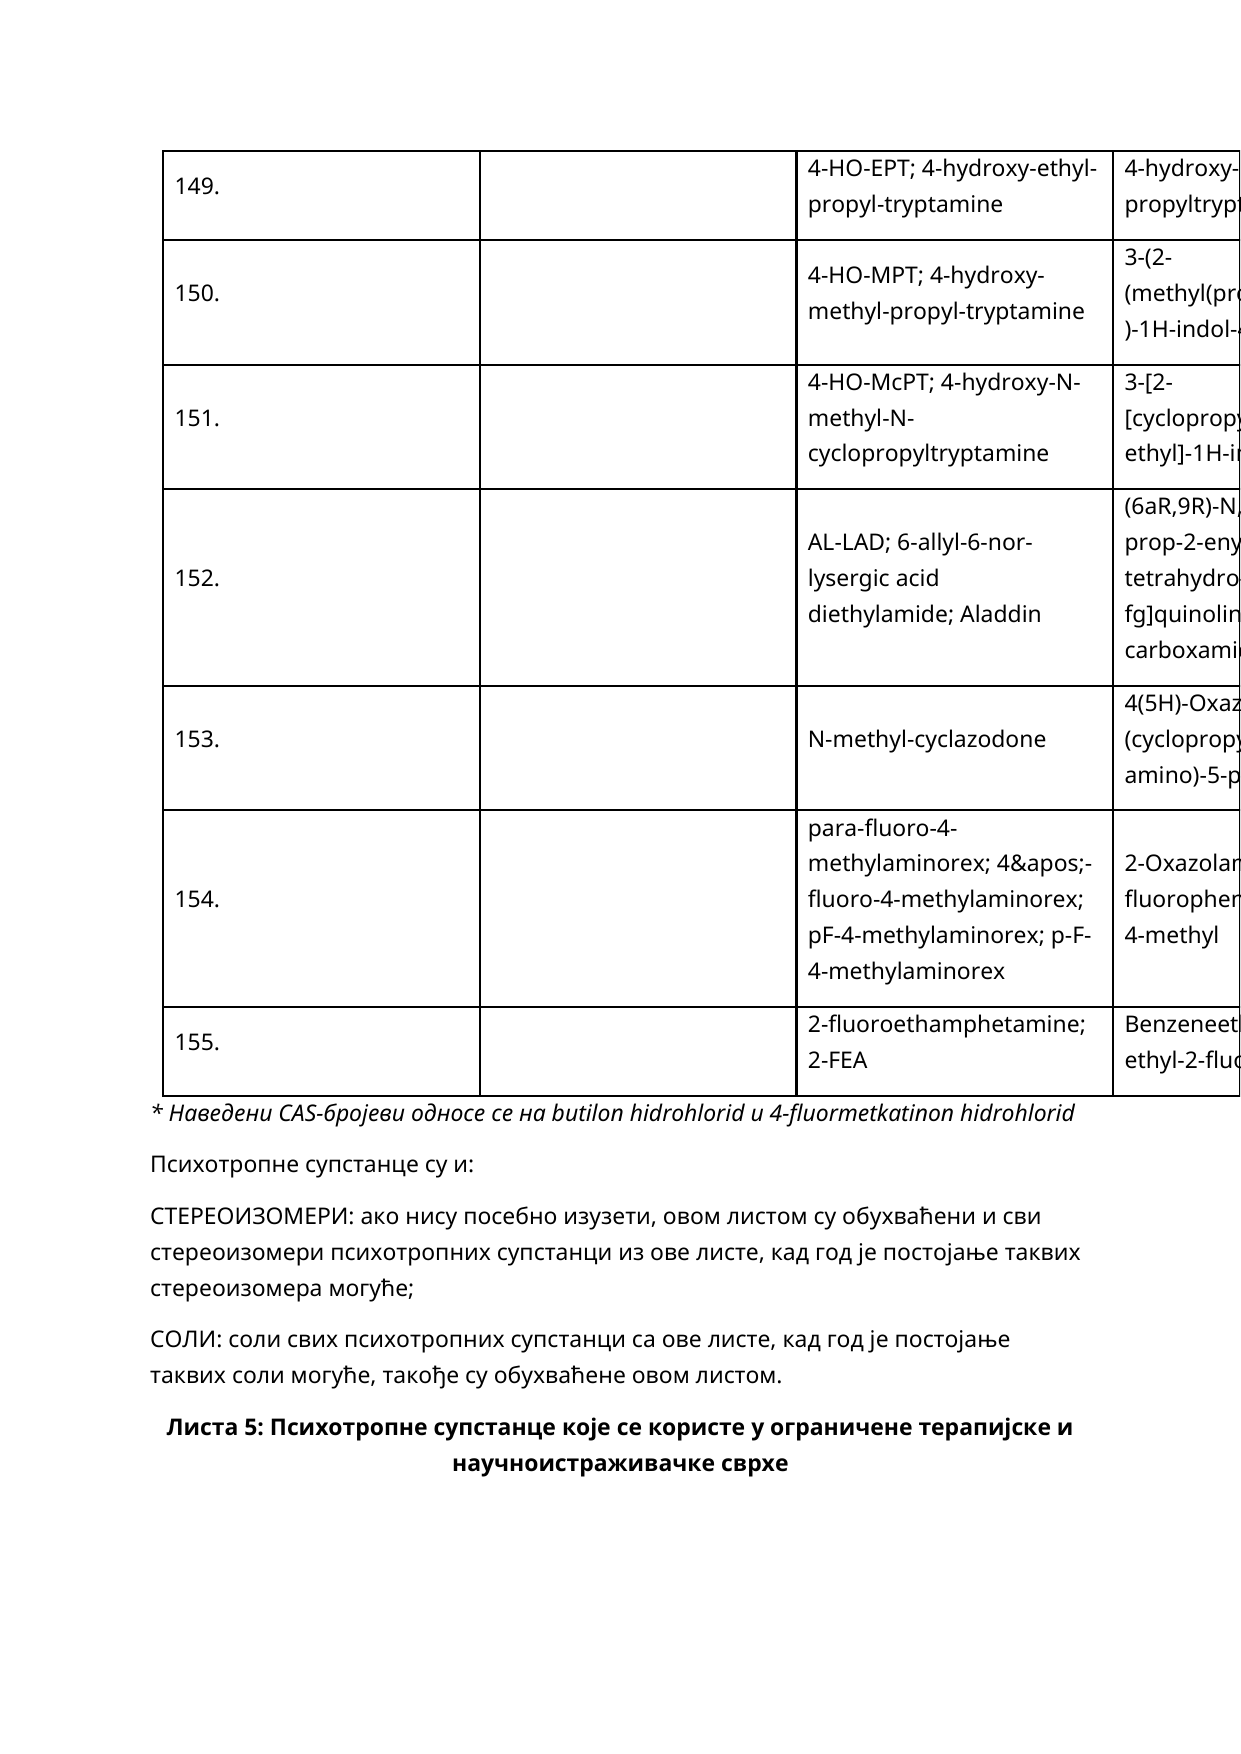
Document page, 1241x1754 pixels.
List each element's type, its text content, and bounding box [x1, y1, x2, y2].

text Листа 5: Психотропне супстанце које се користе у ограничене терапијске и научноистраживачке сврхе [150, 1411, 1090, 1478]
table_cell [481, 811, 795, 1006]
table_cell 151. [164, 366, 479, 488]
table_cell 150. [164, 241, 479, 363]
table_cell [481, 490, 795, 685]
text СТЕРЕОИЗОМЕРИ: ако нису посебно изузети, овом листом су обухваћени и сви стереоизомери психотропних супстанци из ове листе, кад год је постојање таквих стереоизомера могуће; [150, 1200, 1090, 1303]
text СОЛИ: соли свих психотропних супстанци са ове листе, кад год је постојање таквих соли могуће, такође су обухваћене овом листом. [150, 1323, 1090, 1391]
table_cell 153. [164, 687, 479, 809]
table_cell [481, 1008, 795, 1095]
table_cell 149. [164, 152, 479, 239]
table_cell N-methyl-cyclazodone [798, 687, 1112, 809]
table_cell [481, 366, 795, 488]
table_cell [481, 241, 795, 363]
text Психотропне супстанце су и: [150, 1148, 1090, 1179]
table_cell para-fluoro-4-methylaminorex; 4&apos;-fluoro-4-methylaminorex; pF-4-methylaminorex; p-F-4-methylaminorex [798, 811, 1112, 1006]
table_cell 152. [164, 490, 479, 685]
table_cell [481, 687, 795, 809]
text * Наведени CAS-бројеви односе се на butilon hidrohlorid и 4-fluormetkatinon hidrohlorid [150, 1097, 1090, 1128]
table_cell 155. [164, 1008, 479, 1095]
table_cell [481, 152, 795, 239]
table_cell 4-HO-MPT; 4-hydroxy-methyl-propyl-tryptamine [798, 241, 1112, 363]
table_cell 154. [164, 811, 479, 1006]
table_cell AL-LAD; 6-allyl-6-nor-lysergic acid diethylamide; Aladdin [798, 490, 1112, 685]
table_cell 4-HO-McPT; 4-hydroxy-N-methyl-N-cyclopropyltryptamine [798, 366, 1112, 488]
table_cell 4-HO-EPT; 4-hydroxy-ethyl-propyl-tryptamine [798, 152, 1112, 239]
table_cell 2-fluoroethamphetamine; 2-FEA [798, 1008, 1112, 1095]
